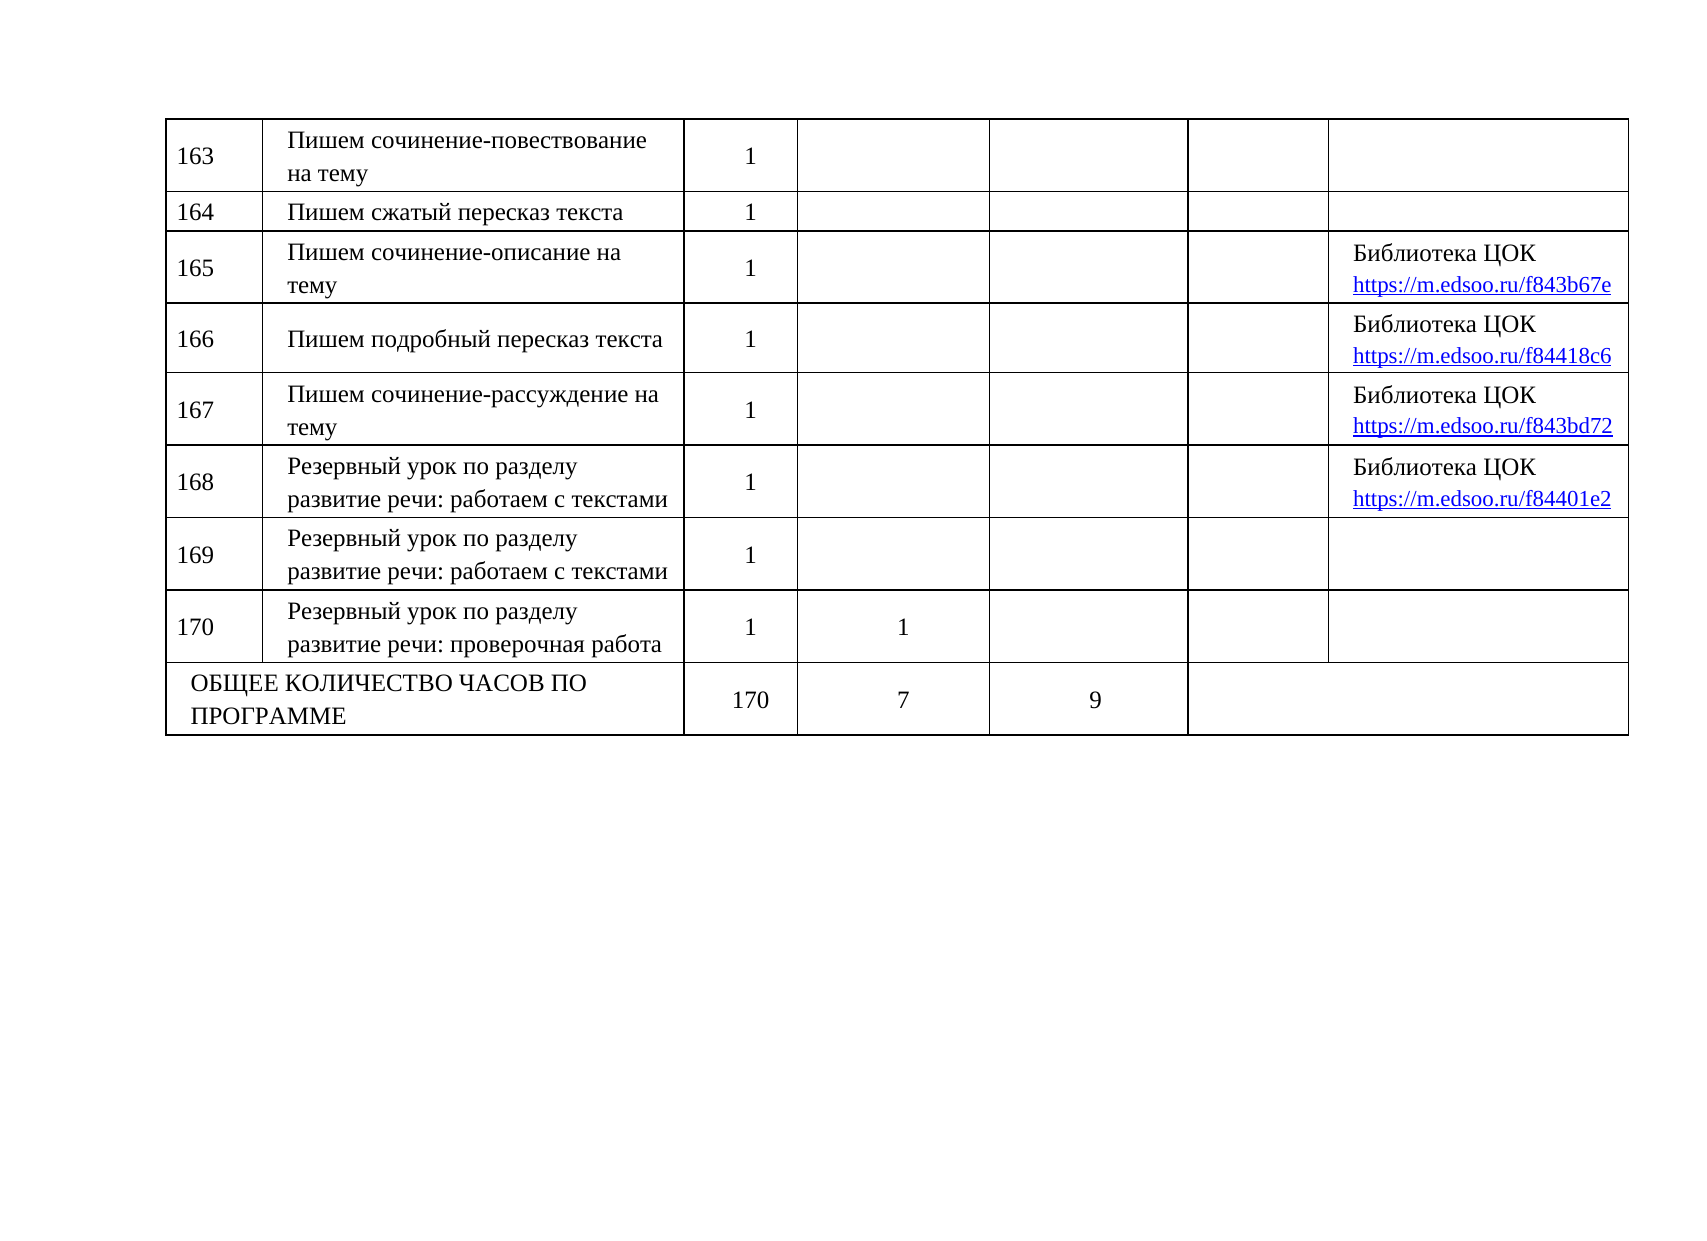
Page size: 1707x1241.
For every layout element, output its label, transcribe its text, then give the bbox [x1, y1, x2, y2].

table_cell Библиотека ЦОК https://m.edsoo.ru/f843b67e [1329, 232, 1628, 302]
table_cell 167 [167, 373, 262, 444]
table_cell [1329, 518, 1628, 589]
table_cell [798, 446, 989, 517]
table_cell [1329, 591, 1628, 661]
table_cell 1 [685, 304, 797, 372]
table_cell Пишем сочинение-повествование на тему [263, 120, 683, 191]
table_cell [990, 232, 1187, 302]
table_cell [990, 591, 1187, 661]
table_cell 1 [685, 120, 797, 191]
table_cell Резервный урок по разделу развитие речи: проверочная работа [263, 591, 683, 661]
table_cell [798, 304, 989, 372]
table_cell 1 [685, 446, 797, 517]
table_cell Пишем сочинение-описание на тему [263, 232, 683, 302]
table_cell [990, 192, 1187, 230]
table_cell [1329, 120, 1628, 191]
table_cell [990, 446, 1187, 517]
table_cell [1189, 304, 1328, 372]
table_cell [1189, 120, 1328, 191]
table_cell [1189, 192, 1328, 230]
table_cell [798, 192, 989, 230]
table_cell 166 [167, 304, 262, 372]
table_cell [990, 120, 1187, 191]
table_cell Пишем сочинение-рассуждение на тему [263, 373, 683, 444]
table_cell [1329, 192, 1628, 230]
table_cell 168 [167, 446, 262, 517]
table_cell [990, 304, 1187, 372]
table_cell 164 [167, 192, 262, 230]
table_cell 7 [798, 663, 989, 734]
table_cell 163 [167, 120, 262, 191]
table_cell 169 [167, 518, 262, 589]
table_cell 1 [685, 373, 797, 444]
table_cell [1189, 373, 1328, 444]
table_cell [1189, 591, 1328, 661]
table_cell Библиотека ЦОК https://m.edsoo.ru/f843bd72 [1329, 373, 1628, 444]
table_cell [1189, 663, 1628, 734]
table_cell [798, 232, 989, 302]
table_cell 9 [990, 663, 1187, 734]
table_cell Пишем подробный пересказ текста [263, 304, 683, 372]
table_cell Резервный урок по разделу развитие речи: работаем с текстами [263, 518, 683, 589]
table_cell [798, 373, 989, 444]
table_cell Библиотека ЦОК https://m.edsoo.ru/f84418c6 [1329, 304, 1628, 372]
table_cell 1 [685, 232, 797, 302]
table_cell [798, 518, 989, 589]
table_cell ОБЩЕЕ КОЛИЧЕСТВО ЧАСОВ ПО ПРОГРАММЕ [167, 663, 683, 734]
table_cell 1 [685, 518, 797, 589]
table_cell 170 [685, 663, 797, 734]
table_cell [1189, 232, 1328, 302]
table_cell [990, 373, 1187, 444]
table_cell 170 [167, 591, 262, 661]
table_cell 1 [798, 591, 989, 661]
table_cell 1 [685, 192, 797, 230]
table_cell Пишем сжатый пересказ текста [263, 192, 683, 230]
table_cell [990, 518, 1187, 589]
table_cell [798, 120, 989, 191]
table_cell [1189, 446, 1328, 517]
table_cell 1 [685, 591, 797, 661]
table_cell Резервный урок по разделу развитие речи: работаем с текстами [263, 446, 683, 517]
table_cell 165 [167, 232, 262, 302]
table_cell Библиотека ЦОК https://m.edsoo.ru/f84401e2 [1329, 446, 1628, 517]
table_cell [1189, 518, 1328, 589]
